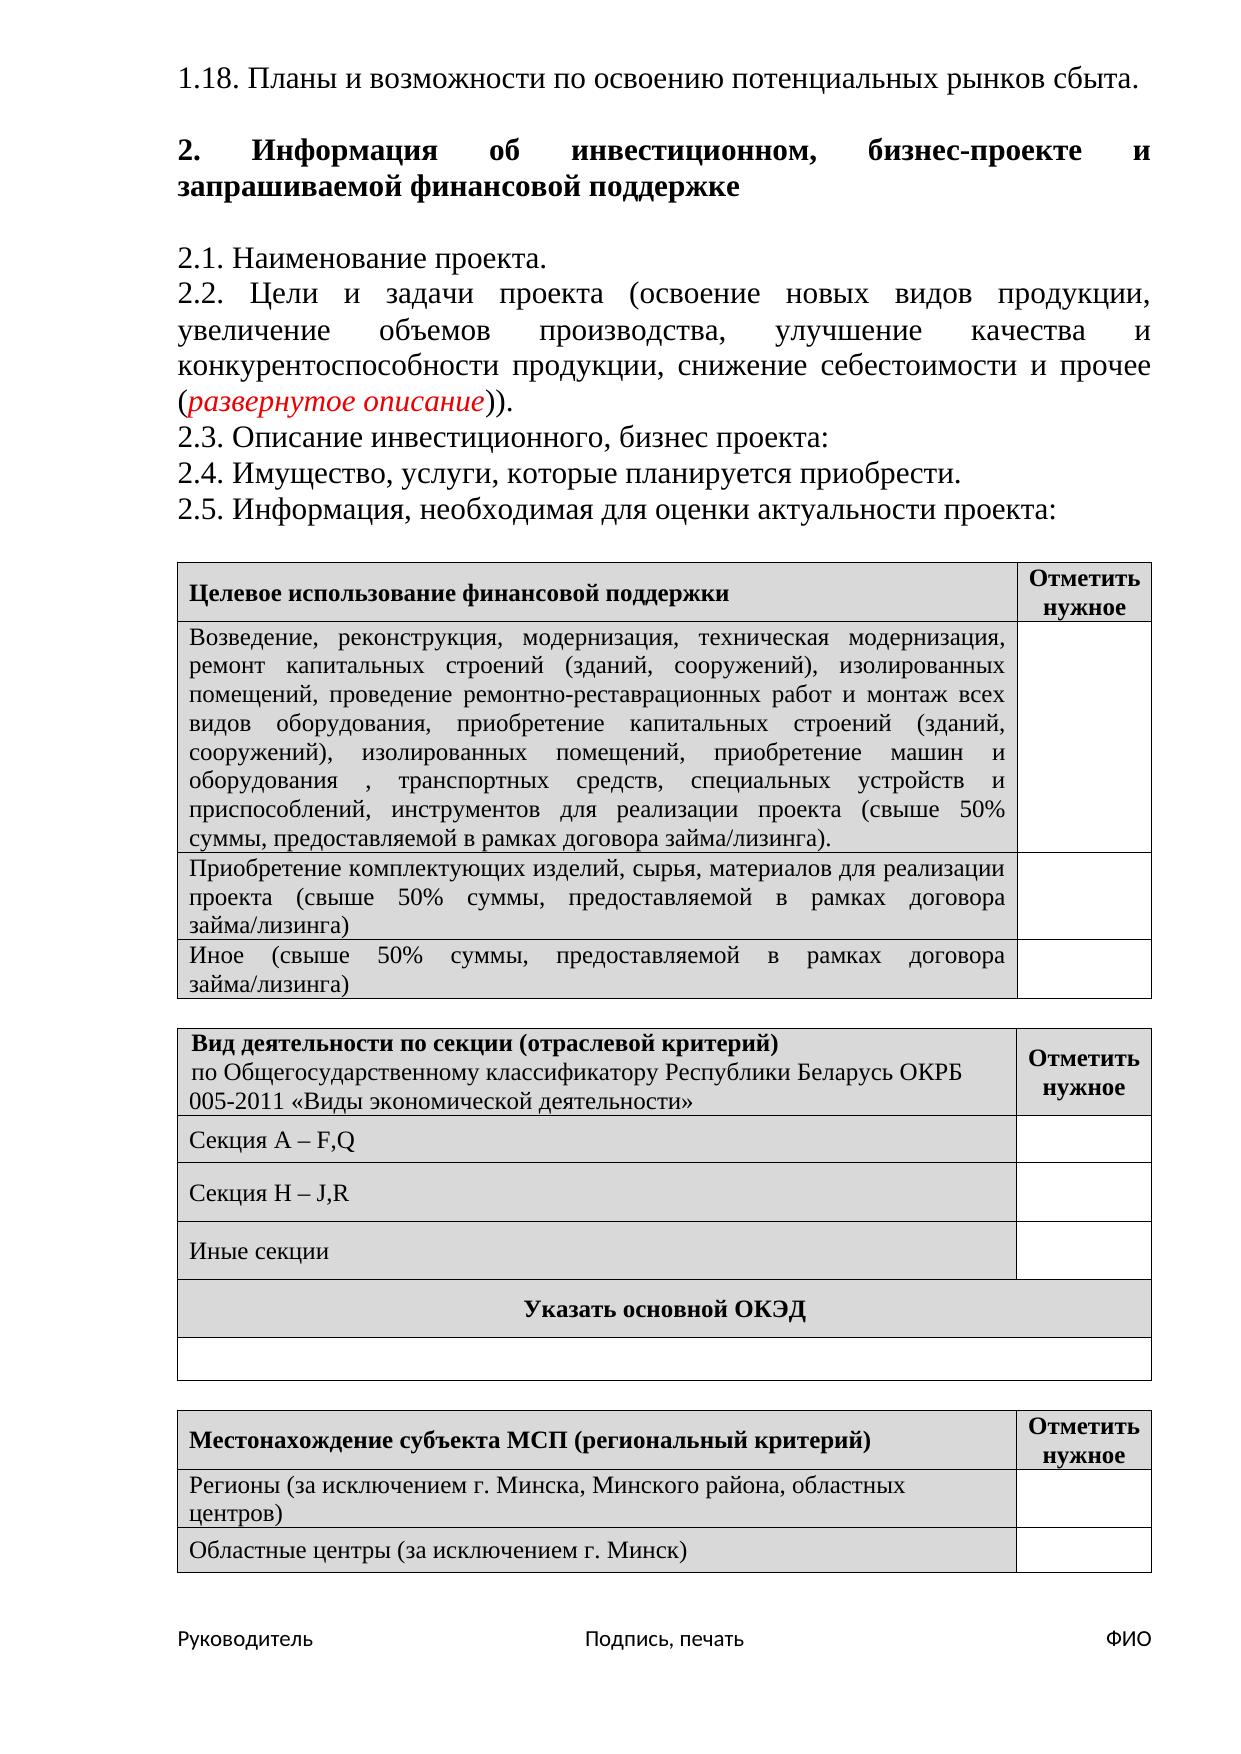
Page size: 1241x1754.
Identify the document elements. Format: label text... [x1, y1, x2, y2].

table_header Целевое использование финансовой поддержки [178, 563, 1017, 621]
table_cell Регионы (за исключением г. Минска, Минского района, областных центров) [178, 1470, 1016, 1527]
text 2. Информация об инвестиционном, бизнес-проекте и запрашиваемой финансовой поддержке [177, 131, 1152, 203]
table_cell [1017, 1222, 1151, 1279]
text 1.18. Планы и возможности по освоению потенциальных рынков сбыта. [177, 59, 1152, 95]
table_cell [1017, 1116, 1151, 1162]
table_cell [1018, 940, 1151, 998]
table_cell [1018, 853, 1151, 939]
table_cell [1017, 1528, 1151, 1572]
table_cell [1017, 1163, 1151, 1221]
table_cell Иное (свыше 50% суммы, предоставляемой в рамках договора займа/лизинга) [178, 940, 1017, 998]
table_cell [1018, 622, 1151, 852]
table_header Вид деятельности по секции (отраслевой критерий) по Общегосударственному классификатору Республики Беларусь ОКРБ 005-2011 «Виды экономической деятельности» [178, 1029, 1016, 1115]
table_cell [1017, 1470, 1151, 1527]
table_header Отметить нужное [1017, 1411, 1151, 1469]
table_header Отметить нужное [1018, 563, 1151, 621]
table_cell Приобретение комплектующих изделий, сырья, материалов для реализации проекта (свыше 50% суммы, предоставляемой в рамках договора займа/лизинга) [178, 853, 1017, 939]
text 2.1. Наименование проекта. [177, 239, 1152, 275]
text 2.2. Цели и задачи проекта (освоение новых видов продукции, увеличение объемов производства, улучшение качества и конкурентоспособности продукции, снижение себестоимости и прочее (развернутое описание)). [177, 275, 1152, 418]
text 2.4. Имущество, услуги, которые планируется приобрести. [177, 454, 1152, 490]
table_cell Иные секции [178, 1222, 1016, 1279]
text 2.5. Информация, необходимая для оценки актуальности проекта: [177, 490, 1152, 526]
table_cell Указать основной ОКЭД [178, 1280, 1151, 1337]
table_cell Областные центры (за исключением г. Минск) [178, 1528, 1016, 1572]
table_cell Возведение, реконструкция, модернизация, техническая модернизация, ремонт капитальных строений (зданий, сооружений), изолированных помещений, проведение ремонтно-реставрационных работ и монтаж всех видов оборудования, приобретение капитальных строений (зданий, сооружений), изолированных помещений, приобретение машин и оборудования , транспортных средств, специальных устройств и приспособлений, инструментов для реализации проекта (свыше 50% суммы, предоставляемой в рамках договора займа/лизинга). [178, 622, 1017, 852]
text 2.3. Описание инвестиционного, бизнес проекта: [177, 418, 1152, 454]
table_cell Секция A – F,Q [178, 1116, 1016, 1162]
table_header Местонахождение субъекта МСП (региональный критерий) [178, 1411, 1016, 1469]
table_cell Секция H – J,R [178, 1163, 1016, 1221]
table_cell [178, 1338, 1151, 1380]
table_header Отметить нужное [1017, 1029, 1151, 1115]
